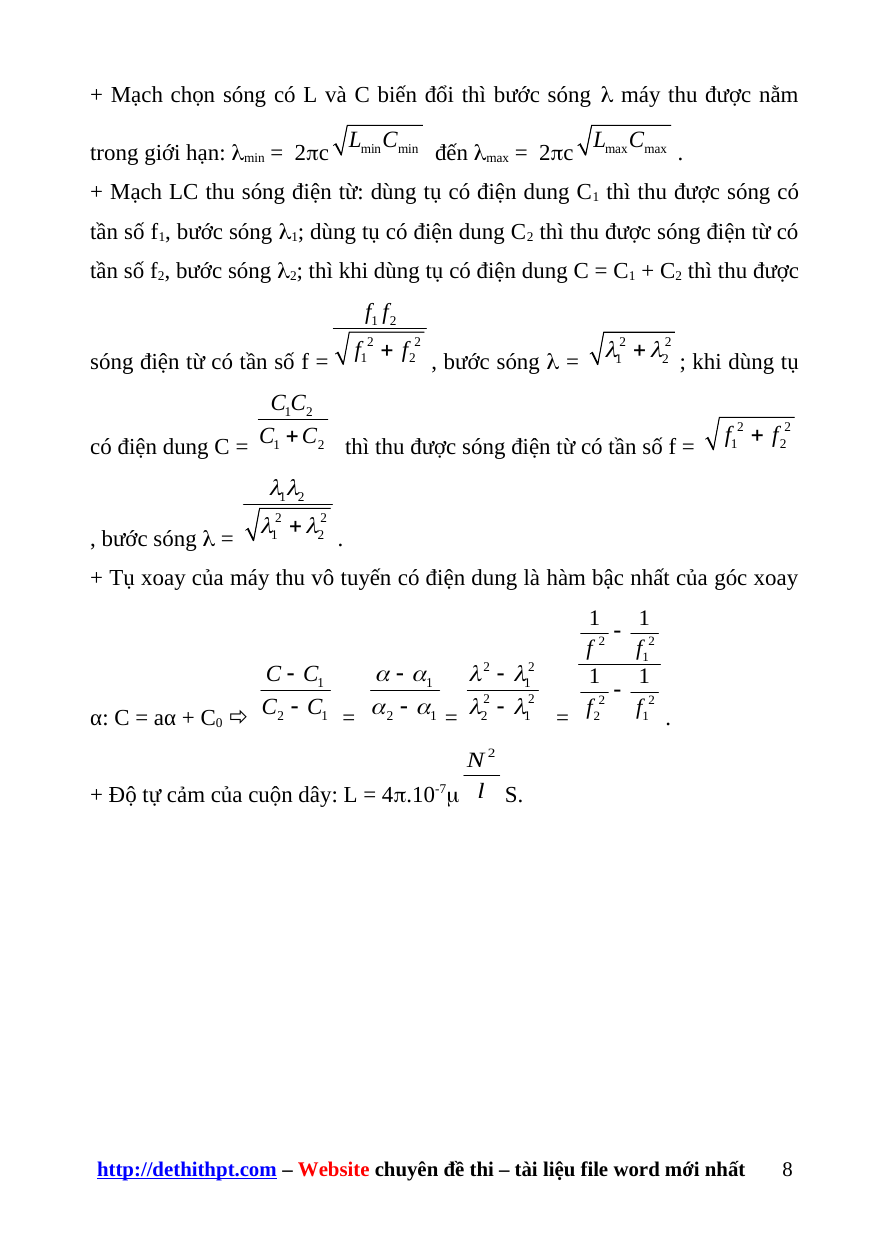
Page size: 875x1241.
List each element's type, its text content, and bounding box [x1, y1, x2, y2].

text + Tụ xoay của máy thu vô tuyến có điện dung là hàm bậc nhất của góc xoay α: C = aα + C0 = = = . [90, 564, 799, 730]
text + Mạch chọn sóng có L và C biến đổi thì bước sóng máy thu được nằm trong giới hạn: min = 2c đến max = 2c. [90, 81, 799, 165]
text + Mạch LC thu sóng điện từ: dùng tụ có điện dung C1 thì thu được sóng có tần số f1, bước sóng 1; dùng tụ có điện dung C2 thì thu được sóng điện từ có tần số f2, bước sóng 2; thì khi dùng tụ có điện dung C = C1 + C2 thì thu được sóng điện từ có tần số f =, bước sóng = ; khi dùng tụ có điện dung C = thì thu được sóng điện từ có tần số f = , bước sóng = . [90, 178, 799, 551]
text + Độ tự cảm của cuộn dây: L = 4.10-7S. [90, 743, 799, 808]
